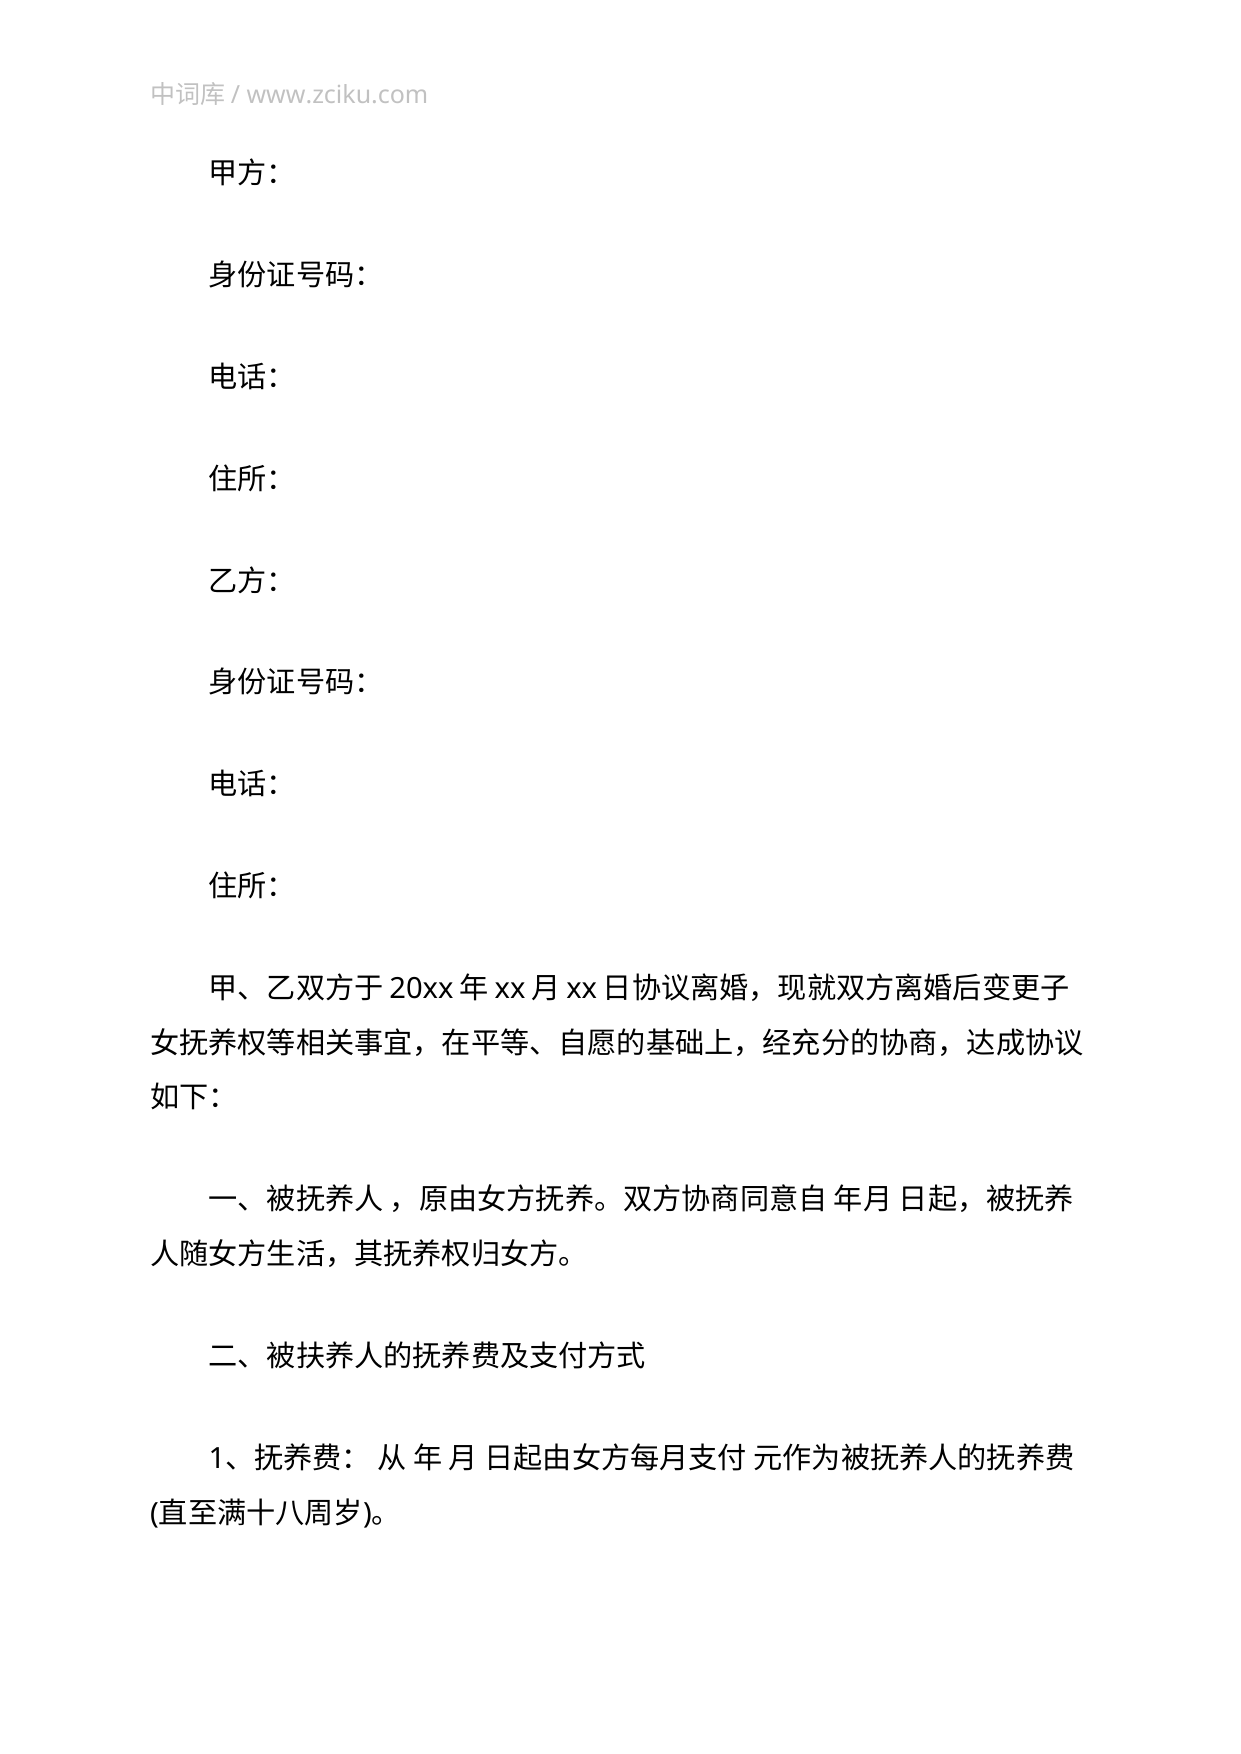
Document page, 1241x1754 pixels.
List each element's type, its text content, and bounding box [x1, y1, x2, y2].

text 住所： [150, 862, 1090, 905]
text 1、抚养费： 从 年 月 日起由女方每月支付 元作为被抚养人的抚养费(直至满十八周岁)。 [150, 1434, 1090, 1532]
text 乙方： [150, 557, 1090, 599]
text 一、被抚养人 ，原由女方抚养。双方协商同意自 年月 日起，被抚养人随女方生活，其抚养权归女方。 [150, 1176, 1090, 1273]
text 电话： [150, 353, 1090, 396]
text 二、被扶养人的抚养费及支付方式 [150, 1332, 1090, 1375]
text 甲方： [150, 150, 1090, 192]
text 甲、乙双方于20xx年xx月xx日协议离婚，现就双方离婚后变更子女抚养权等相关事宜，在平等、自愿的基础上，经充分的协商，达成协议如下： [150, 964, 1090, 1116]
text 身份证号码： [150, 659, 1090, 701]
text 电话： [150, 761, 1090, 803]
text 身份证号码： [150, 252, 1090, 294]
text 住所： [150, 455, 1090, 498]
